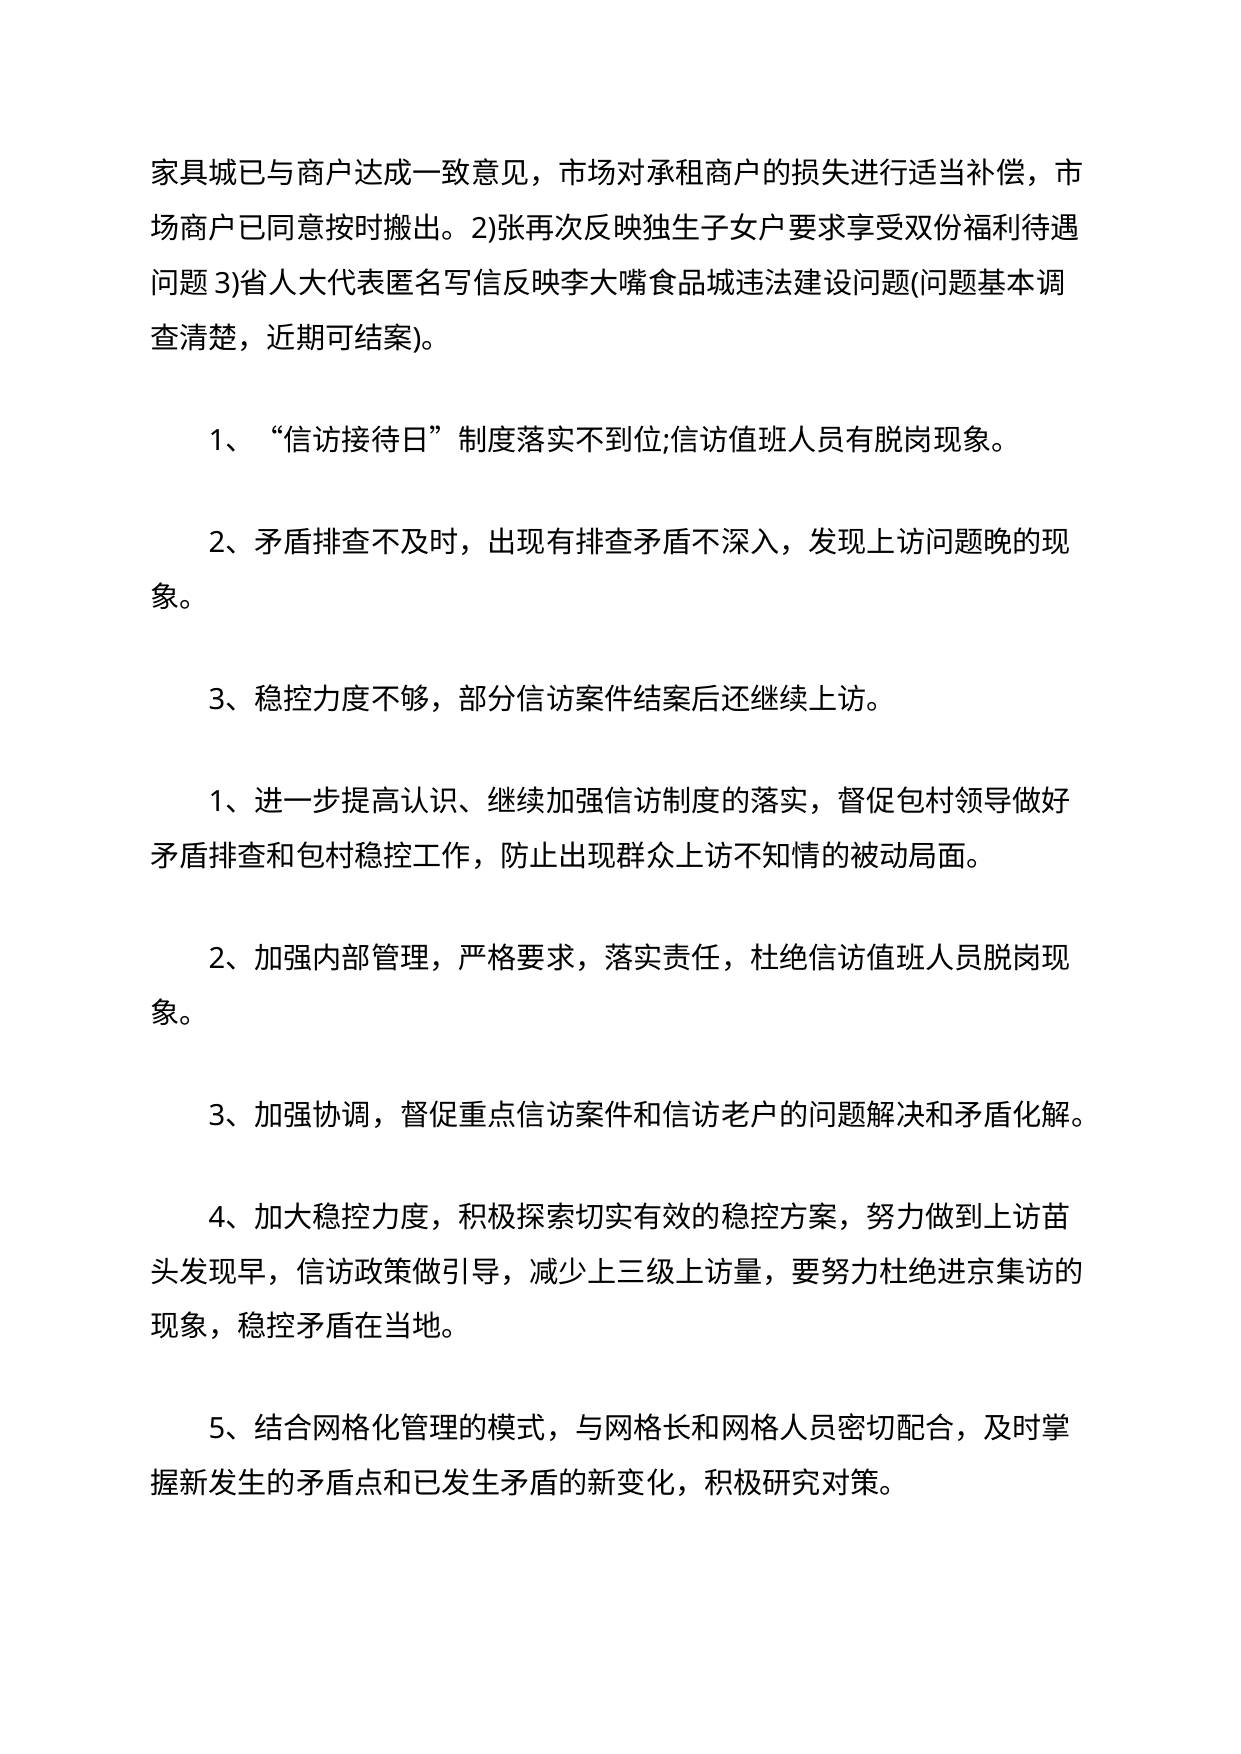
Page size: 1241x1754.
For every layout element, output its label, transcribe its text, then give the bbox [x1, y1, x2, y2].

text 1、“信访接待日”制度落实不到位;信访值班人员有脱岗现象。 [150, 417, 1090, 459]
text 4、加大稳控力度，积极探索切实有效的稳控方案，努力做到上访苗头发现早，信访政策做引导，减少上三级上访量，要努力杜绝进京集访的现象，稳控矛盾在当地。 [150, 1193, 1090, 1345]
text 3、加强协调，督促重点信访案件和信访老户的问题解决和矛盾化解。 [150, 1091, 1090, 1133]
text 5、结合网格化管理的模式，与网格长和网格人员密切配合，及时掌握新发生的矛盾点和已发生矛盾的新变化，积极研究对策。 [150, 1405, 1090, 1502]
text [150, 150, 1090, 357]
text 3、稳控力度不够，部分信访案件结案后还继续上访。 [150, 676, 1090, 718]
text 2、矛盾排查不及时，出现有排查矛盾不深入，发现上访问题晚的现象。 [150, 519, 1090, 616]
text 2、加强内部管理，严格要求，落实责任，杜绝信访值班人员脱岗现象。 [150, 934, 1090, 1032]
text 1、进一步提高认识、继续加强信访制度的落实，督促包村领导做好矛盾排查和包村稳控工作，防止出现群众上访不知情的被动局面。 [150, 778, 1090, 875]
